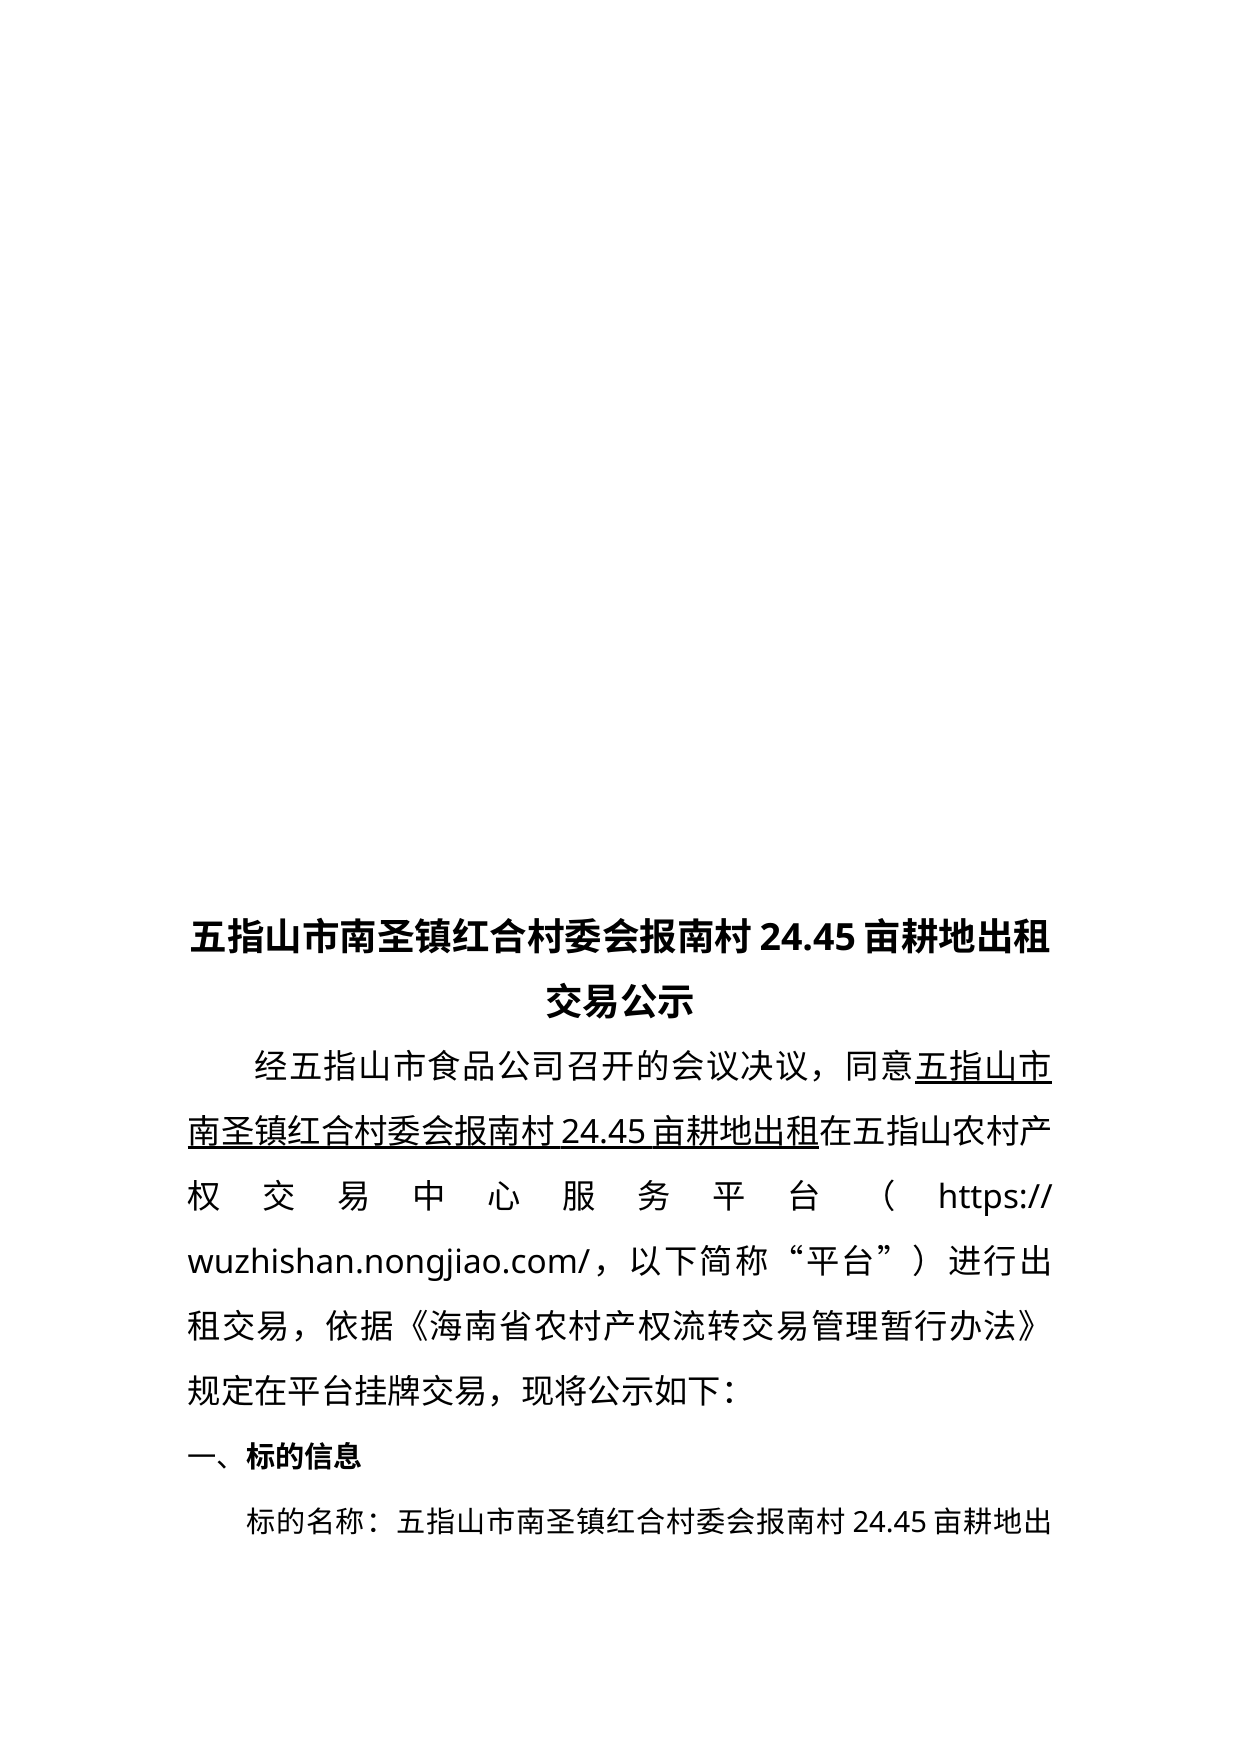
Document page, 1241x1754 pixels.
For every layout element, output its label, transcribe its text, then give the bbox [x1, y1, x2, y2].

list 标的信息 [187, 1422, 1053, 1487]
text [187, 1487, 1053, 1552]
text 五指山市南圣镇红合村委会报南村24.45亩耕地出租交易公示 [187, 902, 1053, 1032]
text 经五指山市食品公司召开的会议决议，同意五指山市南圣镇红合村委会报南村24.45亩耕地出租在五指山农村产权交易中心服务平台（https://wuzhishan.nongjiao.com/，以下简称“平台”）进行出租交易，依据《海南省农村产权流转交易管理暂行办法》规定在平台挂牌交易，现将公示如下： [187, 1032, 1053, 1422]
